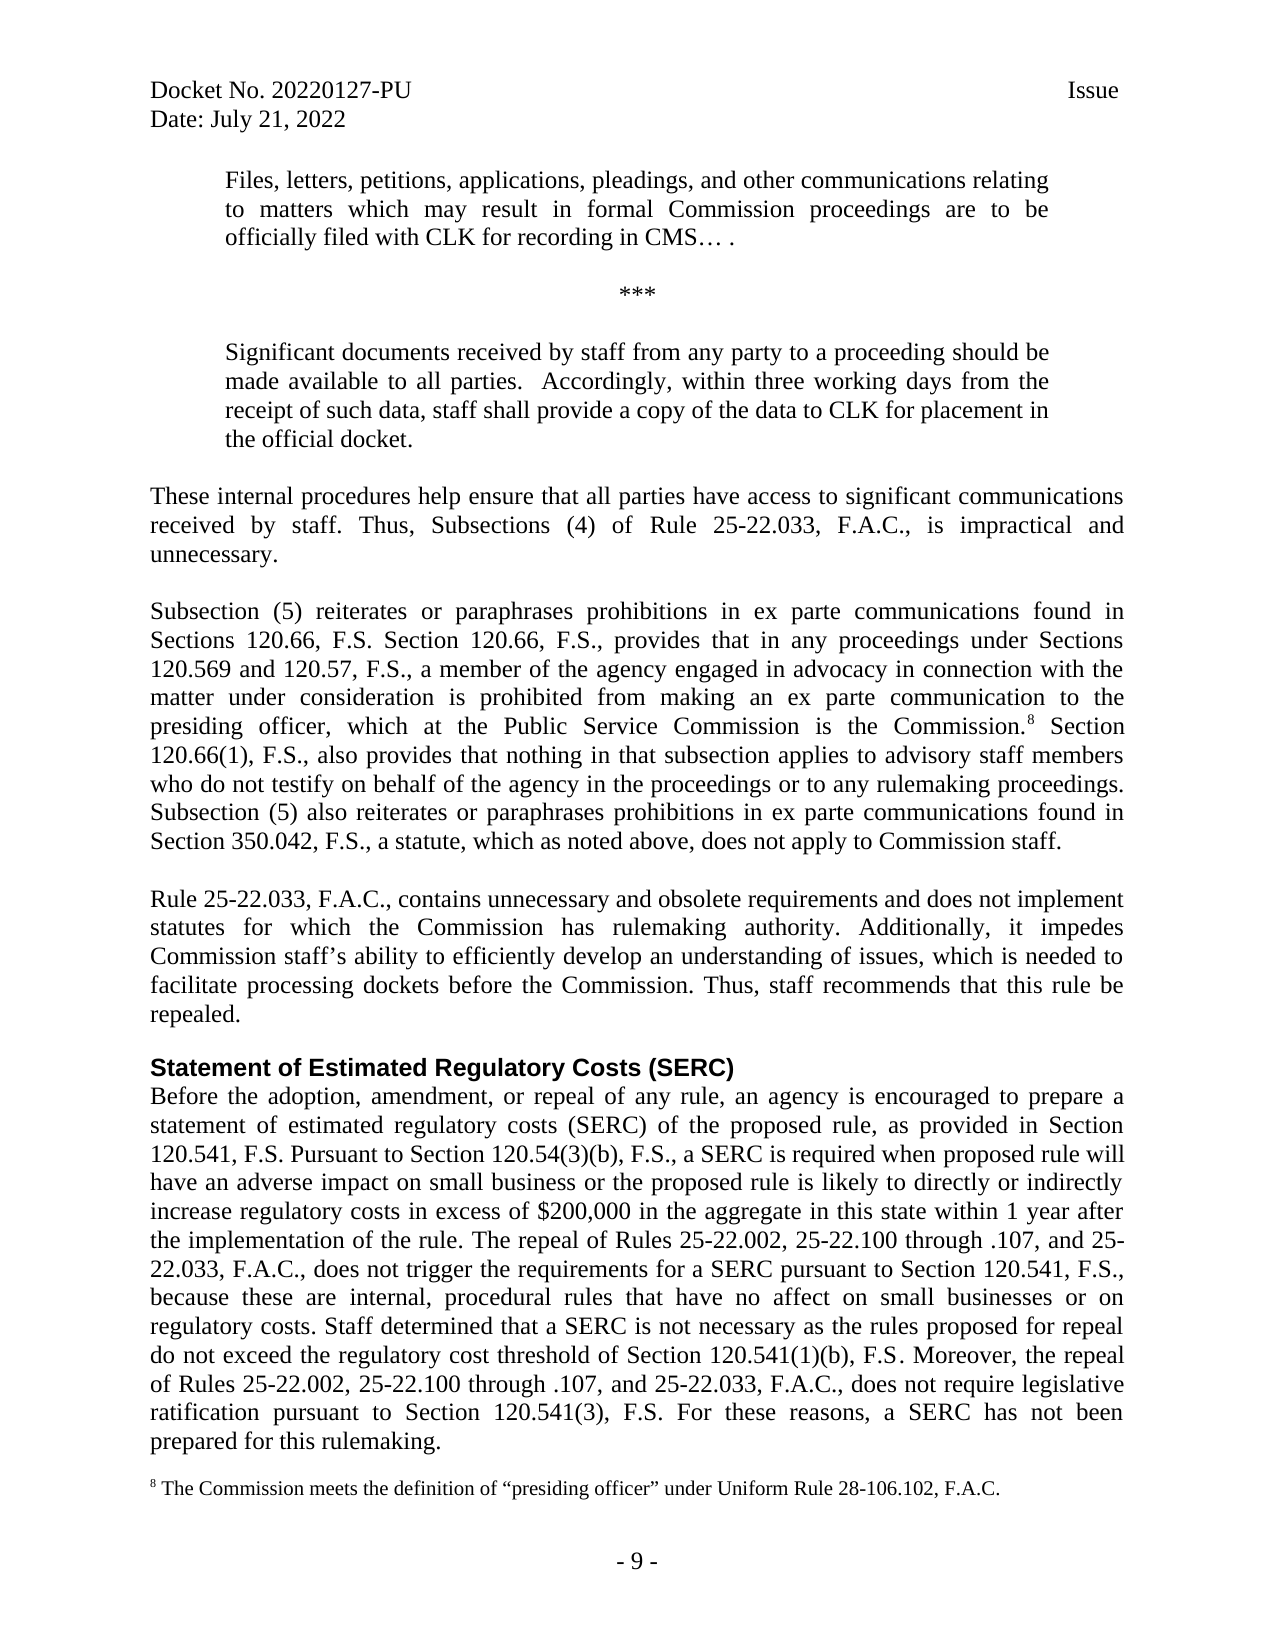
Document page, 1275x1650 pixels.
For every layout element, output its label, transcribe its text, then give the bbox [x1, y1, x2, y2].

text Subsection (5) reiterates or paraphrases prohibitions in ex parte communications found in Sections 120.66, F.S. Section 120.66, F.S., provides that in any proceedings under Sections 120.569 and 120.57, F.S., a member of the agency engaged in advocacy in connection with the matter under consideration is prohibited from making an ex parte communication to the presiding officer, which at the Public Service Commission is the Commission. Section 120.66(1), F.S., also provides that nothing in that subsection applies to advisory staff members who do not testify on behalf of the agency in the proceedings or to any rulemaking proceedings. Subsection (5) also reiterates or paraphrases prohibitions in ex parte communications found in Section 350.042, F.S., a statute, which as noted above, does not apply to Commission staff. [150, 596, 1125, 855]
text Significant documents received by staff from any party to a proceeding should be made available to all parties. Accordingly, within three working days from the receipt of such data, staff shall provide a copy of the data to CLK for placement in the official docket. [225, 337, 1050, 452]
text *** [225, 280, 1050, 309]
text Rule 25-22.033, F.A.C., contains unnecessary and obsolete requirements and does not implement statutes for which the Commission has rulemaking authority. Additionally, it impedes Commission staff’s ability to efficiently develop an understanding of issues, which is needed to facilitate processing dockets before the Commission. Thus, staff recommends that this rule be repealed. [150, 884, 1125, 1027]
text Files, letters, petitions, applications, pleadings, and other communications relating to matters which may result in formal Commission proceedings are to be officially filed with CLK for recording in CMS… . [225, 165, 1050, 251]
text These internal procedures help ensure that all parties have access to significant communications received by staff. Thus, Subsections (4) of Rule 25-22.033, F.A.C., is impractical and unnecessary. [150, 481, 1125, 567]
text Before the adoption, amendment, or repeal of any rule, an agency is encouraged to prepare a statement of estimated regulatory costs (SERC) of the proposed rule, as provided in Section 120.541, F.S. Pursuant to Section 120.54(3)(b), F.S., a SERC is required when proposed rule will have an adverse impact on small business or the proposed rule is likely to directly or indirectly increase regulatory costs in excess of $200,000 in the aggregate in this state within 1 year after the implementation of the rule. The repeal of Rules 25-22.002, 25-22.100 through .107, and 25-22.033, F.A.C., does not trigger the requirements for a SERC pursuant to Section 120.541, F.S., because these are internal, procedural rules that have no affect on small businesses or on regulatory costs. Staff determined that a SERC is not necessary as the rules proposed for repeal do not exceed the regulatory cost threshold of Section 120.541(1)(b), F.S. Moreover, the repeal of Rules 25-22.002, 25-22.100 through .107, and 25-22.033, F.A.C., does not require legislative ratification pursuant to Section 120.541(3), F.S. For these reasons, a SERC has not been prepared for this rulemaking. [150, 1081, 1125, 1455]
subtitle Statement of Estimated Regulatory Costs (SERC) [150, 1052, 1125, 1081]
